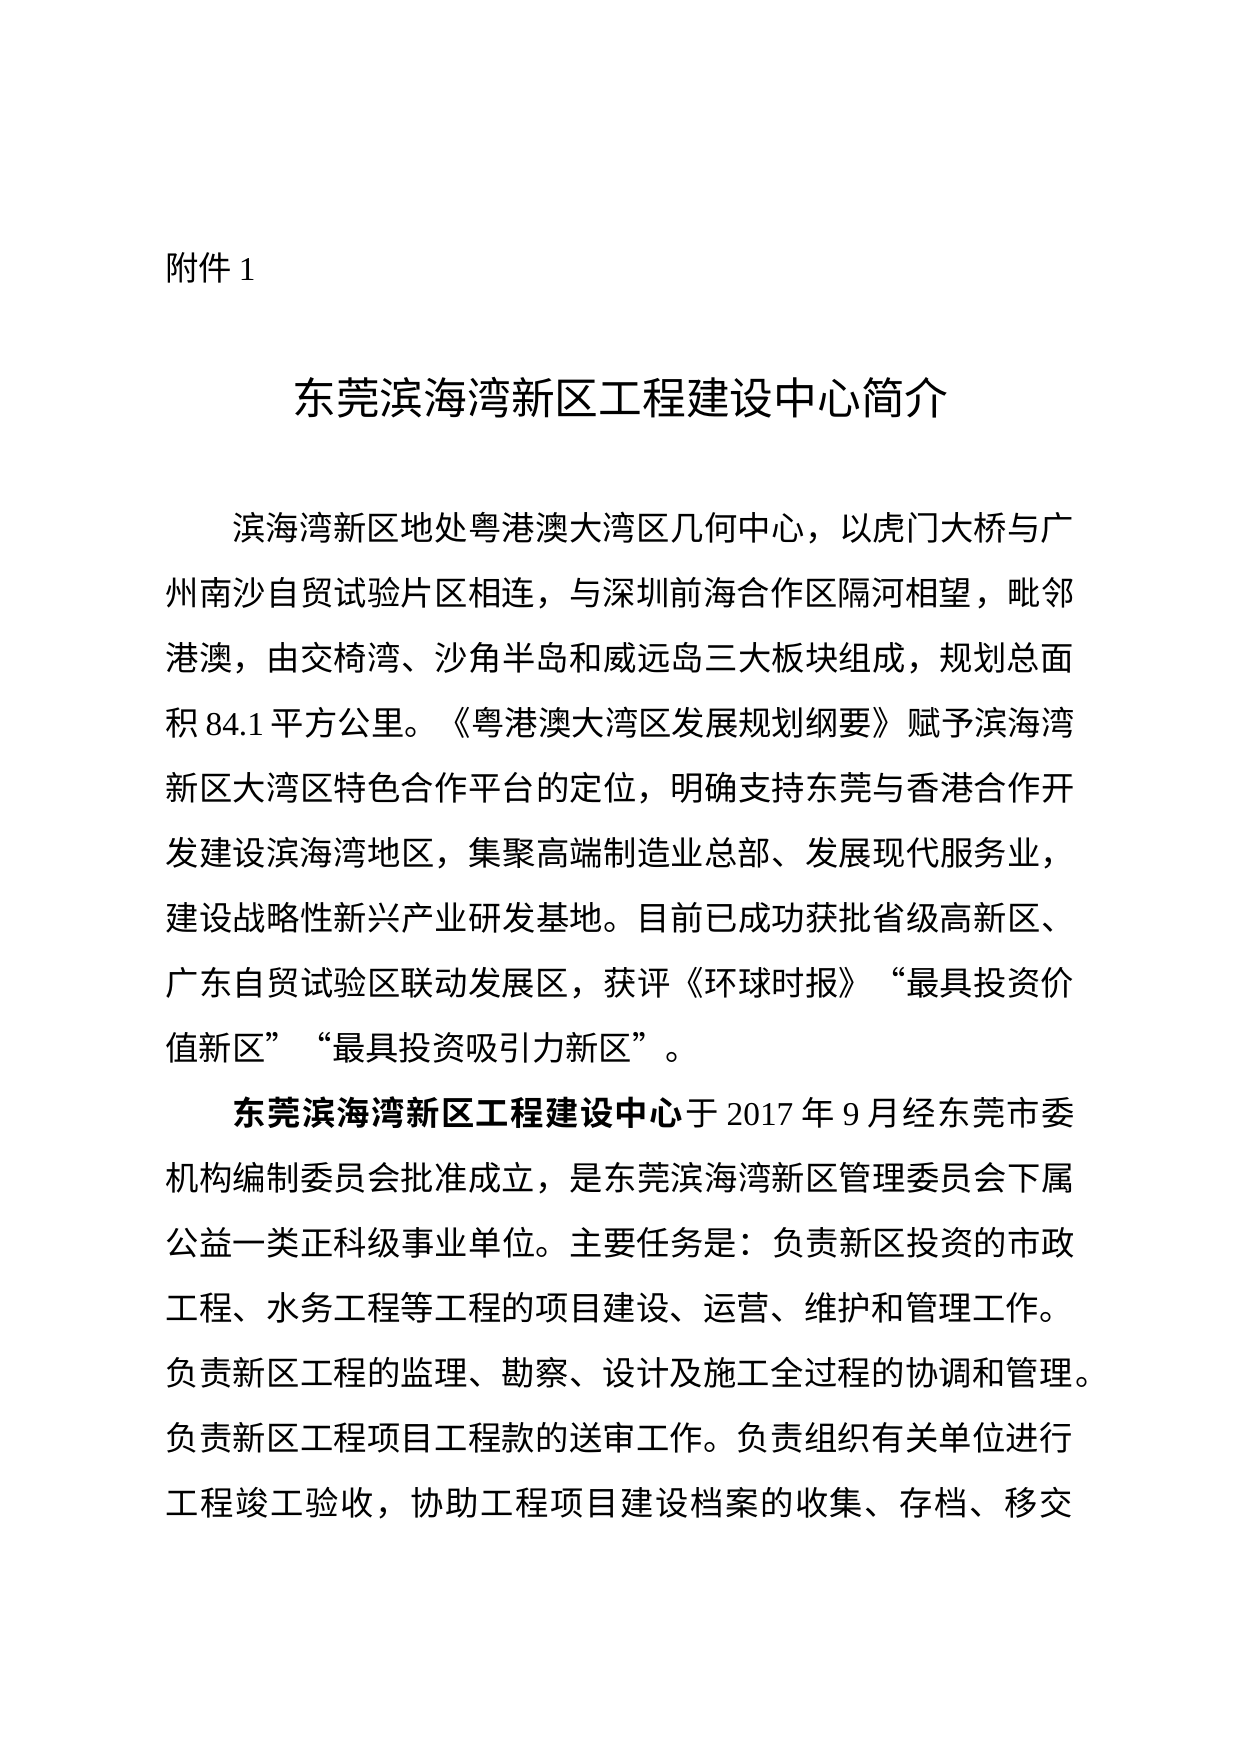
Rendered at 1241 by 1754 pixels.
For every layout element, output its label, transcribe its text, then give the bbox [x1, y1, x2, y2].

text 东莞滨海湾新区工程建设中心简介 [165, 363, 1075, 428]
text 附件1 [165, 233, 1075, 298]
text 滨海湾新区地处粤港澳大湾区几何中心，以虎门大桥与广州南沙自贸试验片区相连，与深圳前海合作区隔河相望，毗邻港澳，由交椅湾、沙角半岛和威远岛三大板块组成，规划总面积84.1平方公里。《粤港澳大湾区发展规划纲要》赋予滨海湾新区大湾区特色合作平台的定位，明确支持东莞与香港合作开发建设滨海湾地区，集聚高端制造业总部、发展现代服务业，建设战略性新兴产业研发基地。目前已成功获批省级高新区、广东自贸试验区联动发展区，获评《环球时报》“最具投资价值新区”“最具投资吸引力新区”。 [165, 493, 1075, 1078]
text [165, 1078, 1075, 1533]
